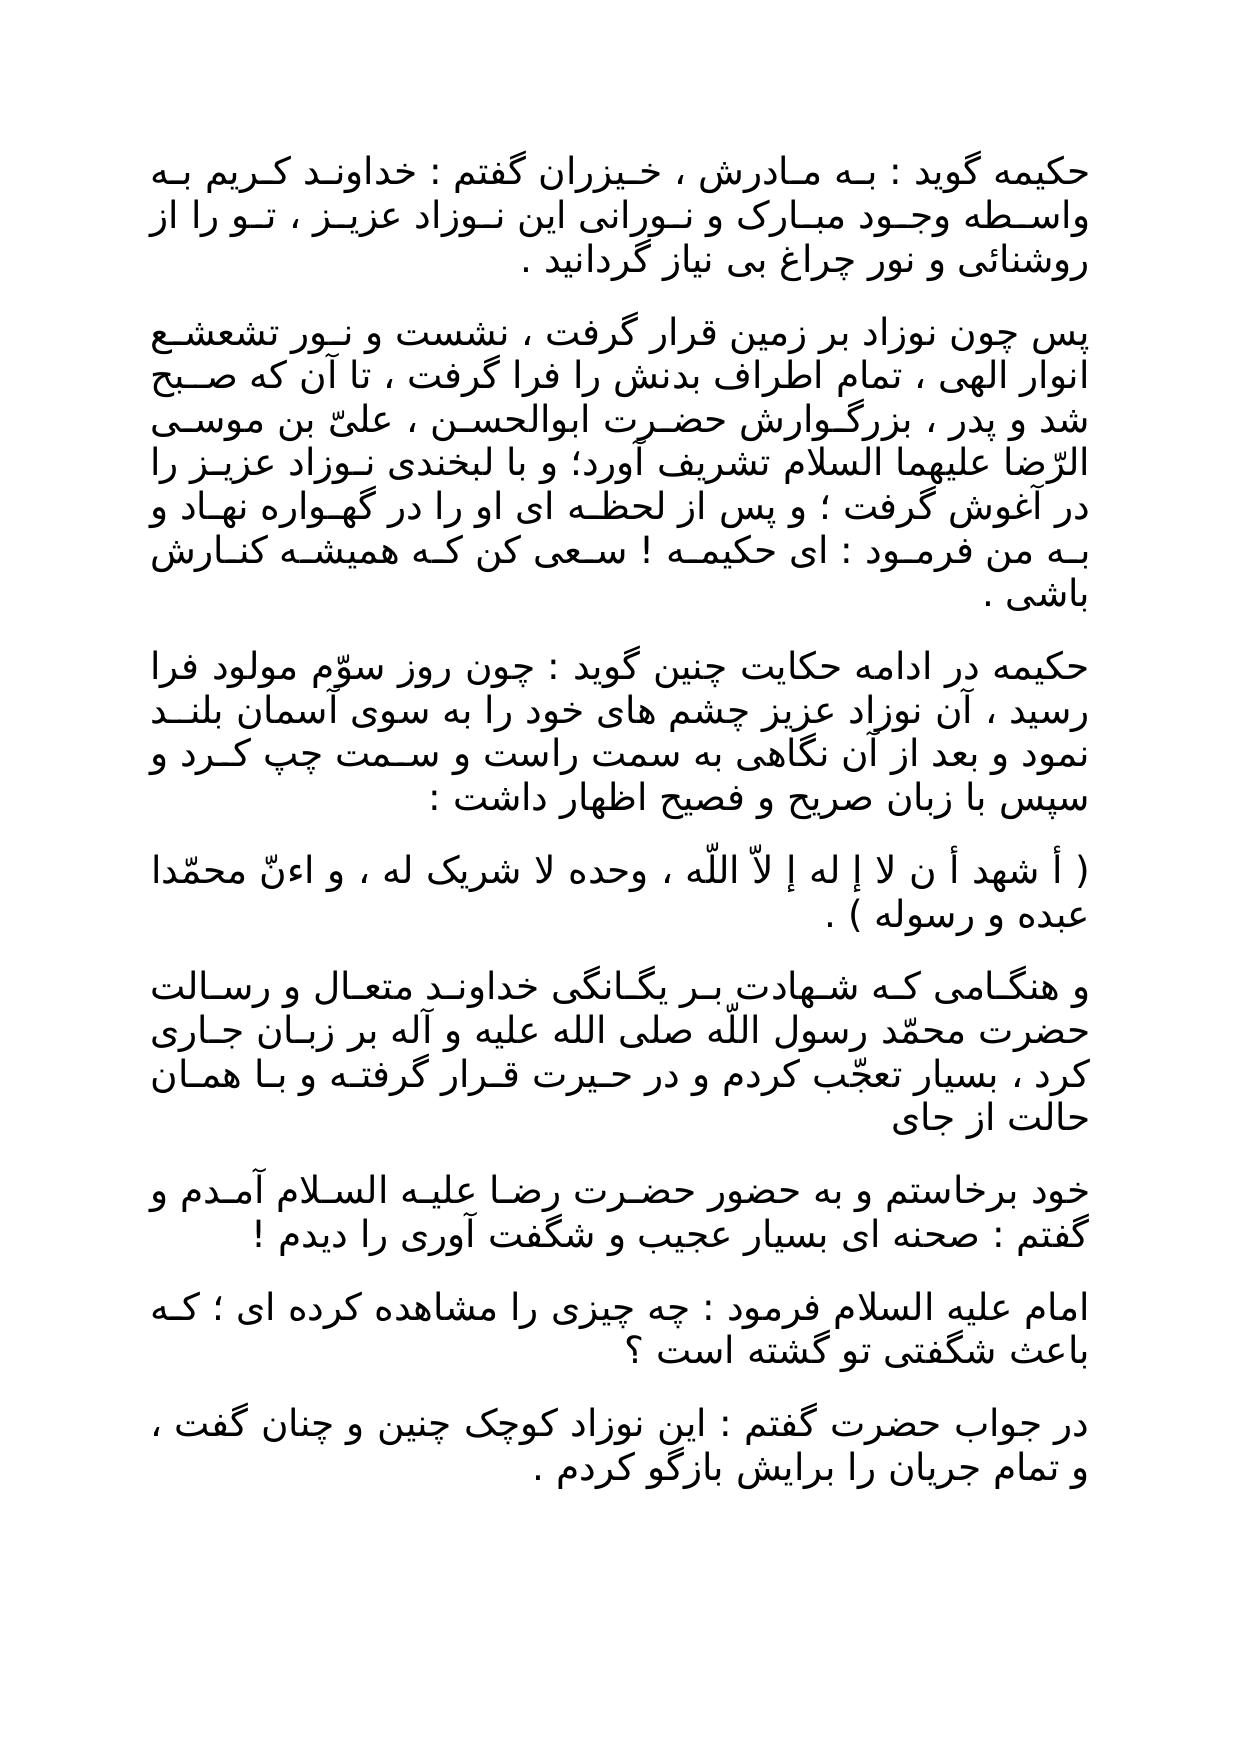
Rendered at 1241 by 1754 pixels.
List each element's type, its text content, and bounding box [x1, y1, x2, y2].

text حکیمه گوید : به مادرش ، خیزران گفتم : خداوند کریم به واسطه وجود مبارک و نورانی این نوزاد عزیز ، تو را از روشنائی و نور چراغ بی نیاز گردانید . [150, 150, 1090, 281]
text ( أ شهد أ ن لا إ له إ لاّ اللّه ، وحده لا شریک له ، و اءنّ محمّدا عبده و رسوله ) . [150, 848, 1090, 936]
text در جواب حضرت گفتم : این نوزاد کوچک چنین و چنان گفت ، و تمام جریان را برایش بازگو کردم . [150, 1402, 1090, 1489]
text حکیمه در ادامه حکایت چنین گوید : چون روز سوّم مولود فرا رسید ، آن نوزاد عزیز چشم های خود را به سوی آسمان بلند نمود و بعد از آن نگاهی به سمت راست و سمت چپ کرد و سپس با زبان صریح و فصیح اظهار داشت : [150, 645, 1090, 819]
text و هنگامی که شهادت بر یگانگی خداوند متعال و رسالت حضرت محمّد رسول اللّه صلی الله علیه و آله بر زبان جاری کرد ، بسیار تعجّب کردم و در حیرت قرار گرفته و با همان حالت از جای [150, 965, 1090, 1139]
text خود برخاستم و به حضور حضرت رضا علیه السلام آمدم و گفتم : صحنه ای بسیار عجیب و شگفت آوری را دیدم ! [150, 1169, 1090, 1256]
text پس چون نوزاد بر زمین قرار گرفت ، نشست و نور تشعشع انوار الهی ، تمام اطراف بدنش را فرا گرفت ، تا آن که صبح شد و پدر ، بزرگوارش حضرت ابوالحسن ، علیّ بن موسی الرّضا علیهما السلام تشریف آورد؛ و با لبخندی نوزاد عزیز را در آغوش گرفت ؛ و پس از لحظه ای او را در گهواره نهاد و به من فرمود : ای حکیمه ! سعی کن که همیشه کنارش باشی . [150, 310, 1090, 616]
text امام علیه السلام فرمود : چه چیزی را مشاهده کرده ای ؛ که باعث شگفتی تو گشته است ؟ [150, 1285, 1090, 1372]
